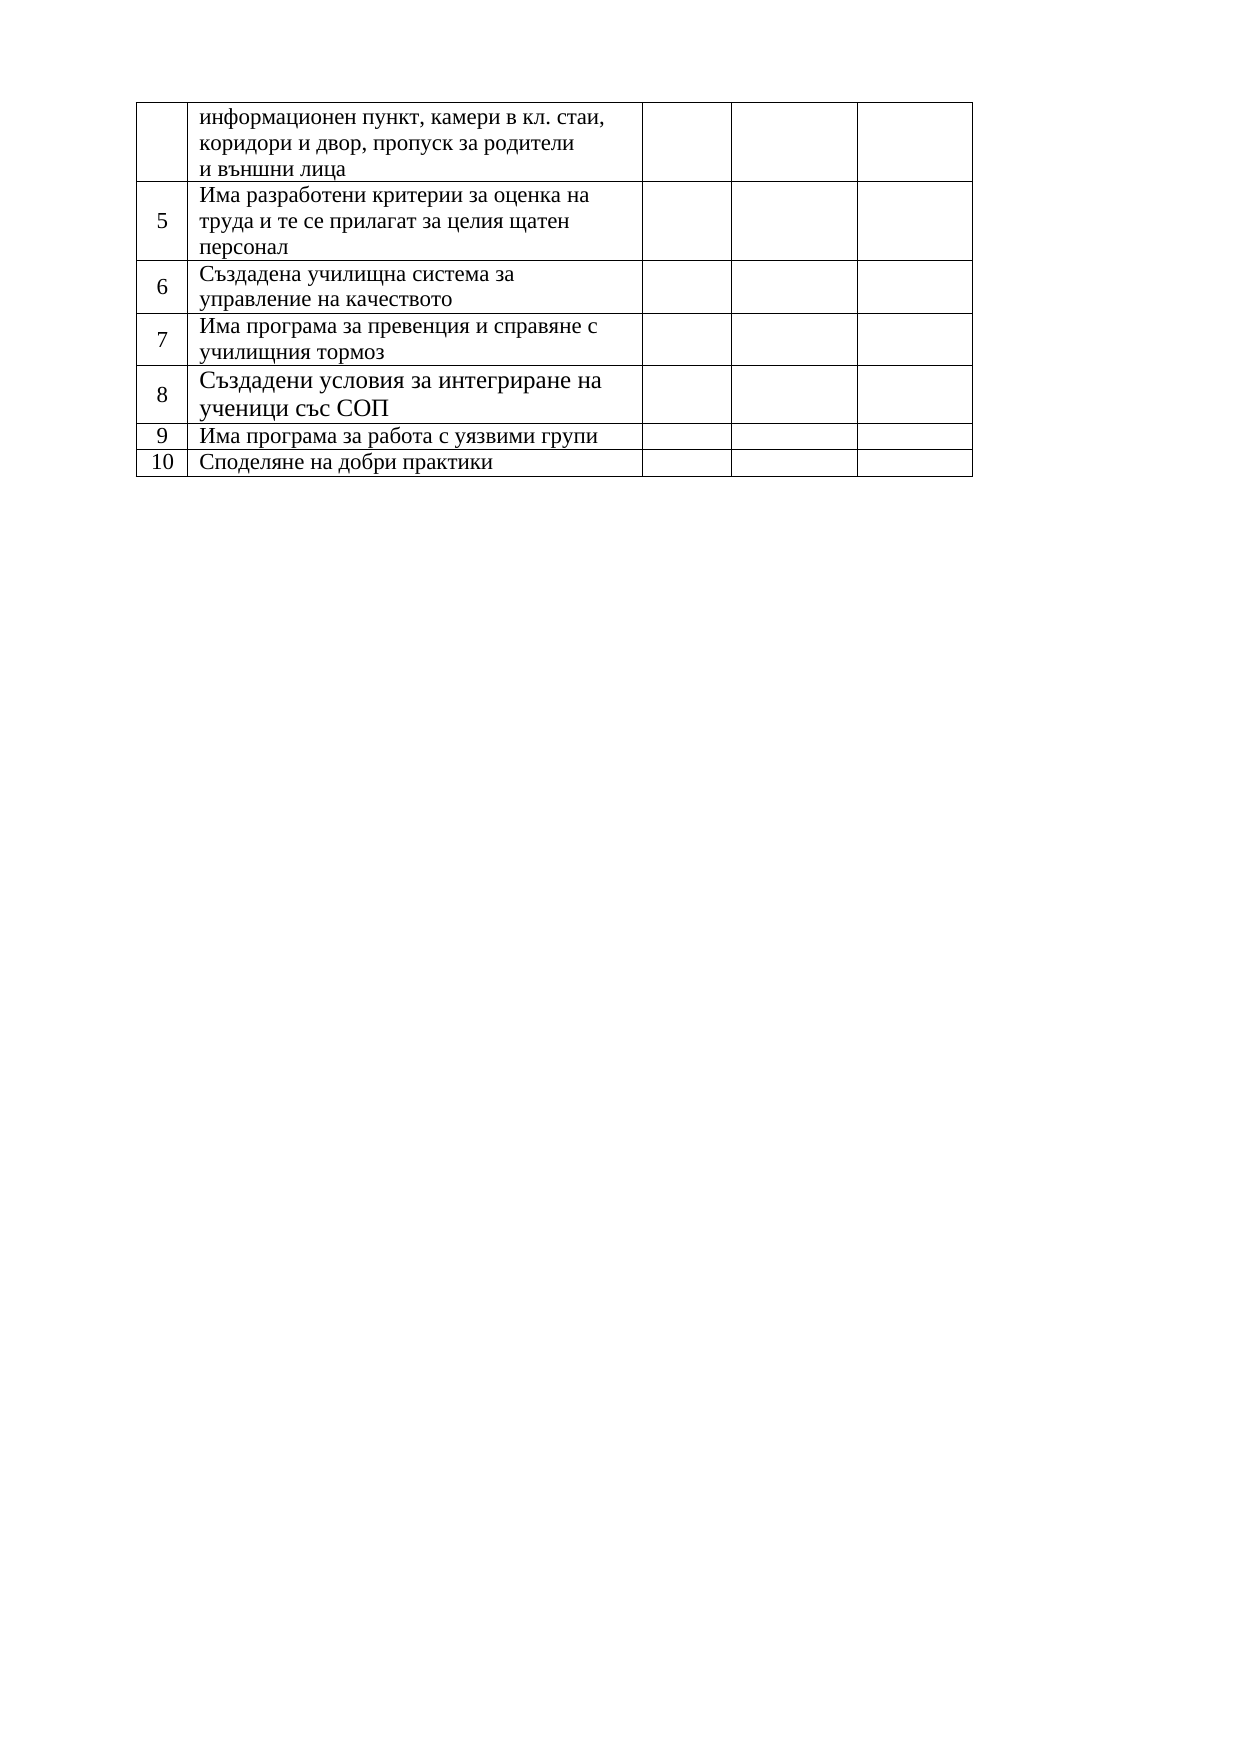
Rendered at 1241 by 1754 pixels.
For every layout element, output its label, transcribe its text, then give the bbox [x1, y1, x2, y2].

table_cell [643, 261, 731, 313]
table_header [643, 103, 731, 181]
table_header [858, 103, 972, 181]
table_cell [643, 366, 731, 423]
table_cell 6 [137, 261, 187, 313]
table_cell [858, 182, 972, 260]
table_cell [858, 424, 972, 449]
table_cell 9 [137, 424, 187, 449]
table_header [732, 103, 857, 181]
table_cell [858, 261, 972, 313]
table_cell Създадена училищна система за управление на качеството [188, 261, 642, 313]
table_cell [858, 450, 972, 476]
table_cell Създадени условия за интегриране на ученици със СОП [188, 366, 642, 423]
table_cell [732, 314, 857, 365]
table_cell [732, 182, 857, 260]
table_header [137, 103, 187, 181]
table_cell Споделяне на добри практики [188, 450, 642, 476]
table_cell [732, 366, 857, 423]
table_cell [643, 450, 731, 476]
table_cell 10 [137, 450, 187, 476]
table_cell Има разработени критерии за оценка на труда и те се прилагат за целия щатен персонал [188, 182, 642, 260]
table_header информационен пункт, камери в кл. стаи, коридори и двор, пропуск за родители и външни лица [188, 103, 642, 181]
table_cell [732, 424, 857, 449]
table_cell 8 [137, 366, 187, 423]
table_cell [858, 366, 972, 423]
table_cell [732, 450, 857, 476]
table_cell [643, 314, 731, 365]
table_cell Има програма за превенция и справяне с училищния тормоз [188, 314, 642, 365]
table_cell [858, 314, 972, 365]
table_cell [643, 424, 731, 449]
table_cell 5 [137, 182, 187, 260]
table_cell Има програма за работа с уязвими групи [188, 424, 642, 449]
table_cell [732, 261, 857, 313]
table_cell 7 [137, 314, 187, 365]
table_cell [643, 182, 731, 260]
